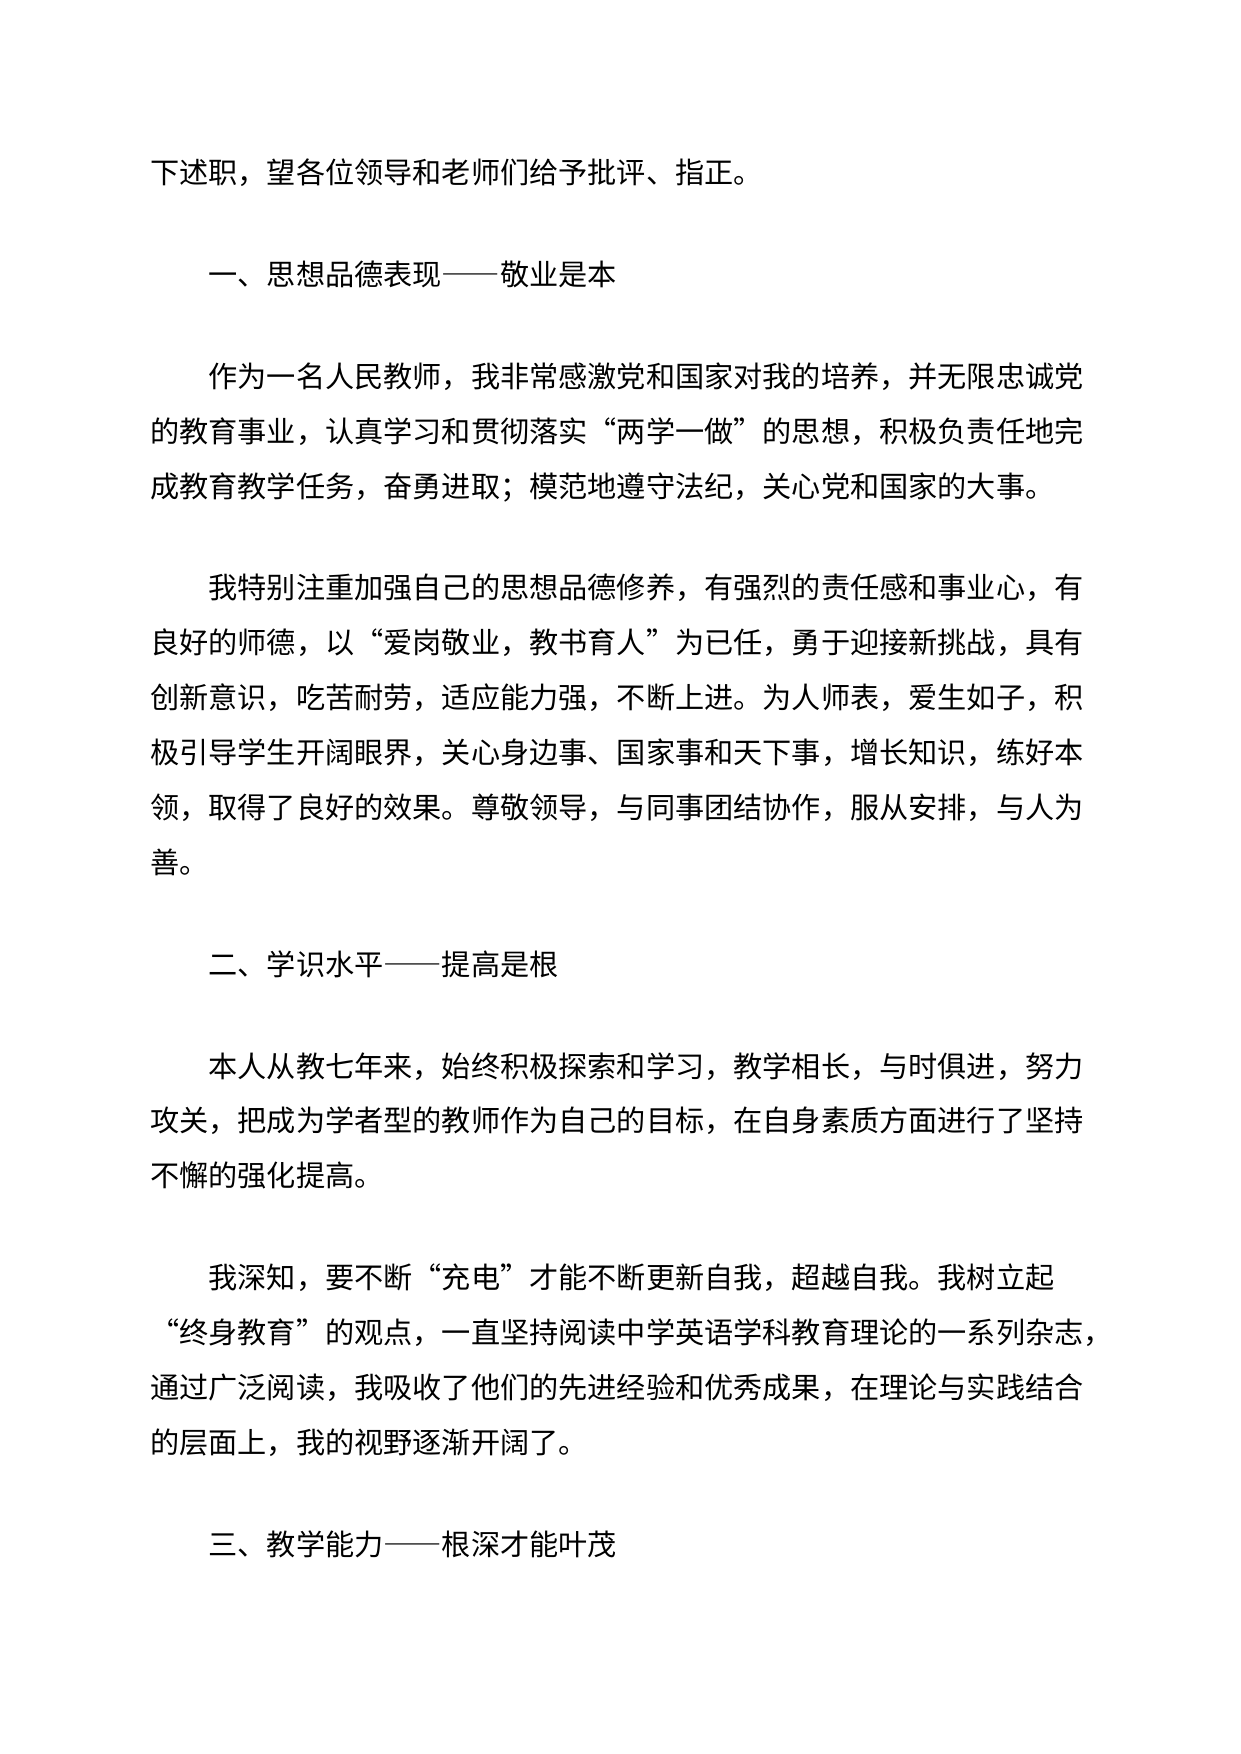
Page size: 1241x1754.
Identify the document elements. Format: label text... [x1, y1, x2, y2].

text 我特别注重加强自己的思想品德修养，有强烈的责任感和事业心，有良好的师德，以“爱岗敬业，教书育人”为已任，勇于迎接新挑战，具有创新意识，吃苦耐劳，适应能力强，不断上进。为人师表，爱生如子，积极引导学生开阔眼界，关心身边事、国家事和天下事，增长知识，练好本领，取得了良好的效果。尊敬领导，与同事团结协作，服从安排，与人为善。 [150, 565, 1090, 882]
text 一、思想品德表现——敬业是本 [150, 252, 1090, 294]
text 作为一名人民教师，我非常感激党和国家对我的培养，并无限忠诚党的教育事业，认真学习和贯彻落实“两学一做”的思想，积极负责任地完成教育教学任务，奋勇进取；模范地遵守法纪，关心党和国家的大事。 [150, 353, 1090, 506]
text 三、教学能力——根深才能叶茂 [150, 1521, 1090, 1563]
text 本人从教七年来，始终积极探索和学习，教学相长，与时俱进，努力攻关，把成为学者型的教师作为自己的目标，在自身素质方面进行了坚持不懈的强化提高。 [150, 1043, 1090, 1195]
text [150, 150, 1090, 192]
text 我深知，要不断“充电”才能不断更新自我，超越自我。我树立起“终身教育”的观点，一直坚持阅读中学英语学科教育理论的一系列杂志，通过广泛阅读，我吸收了他们的先进经验和优秀成果，在理论与实践结合的层面上，我的视野逐渐开阔了。 [150, 1255, 1090, 1462]
text 二、学识水平——提高是根 [150, 941, 1090, 984]
